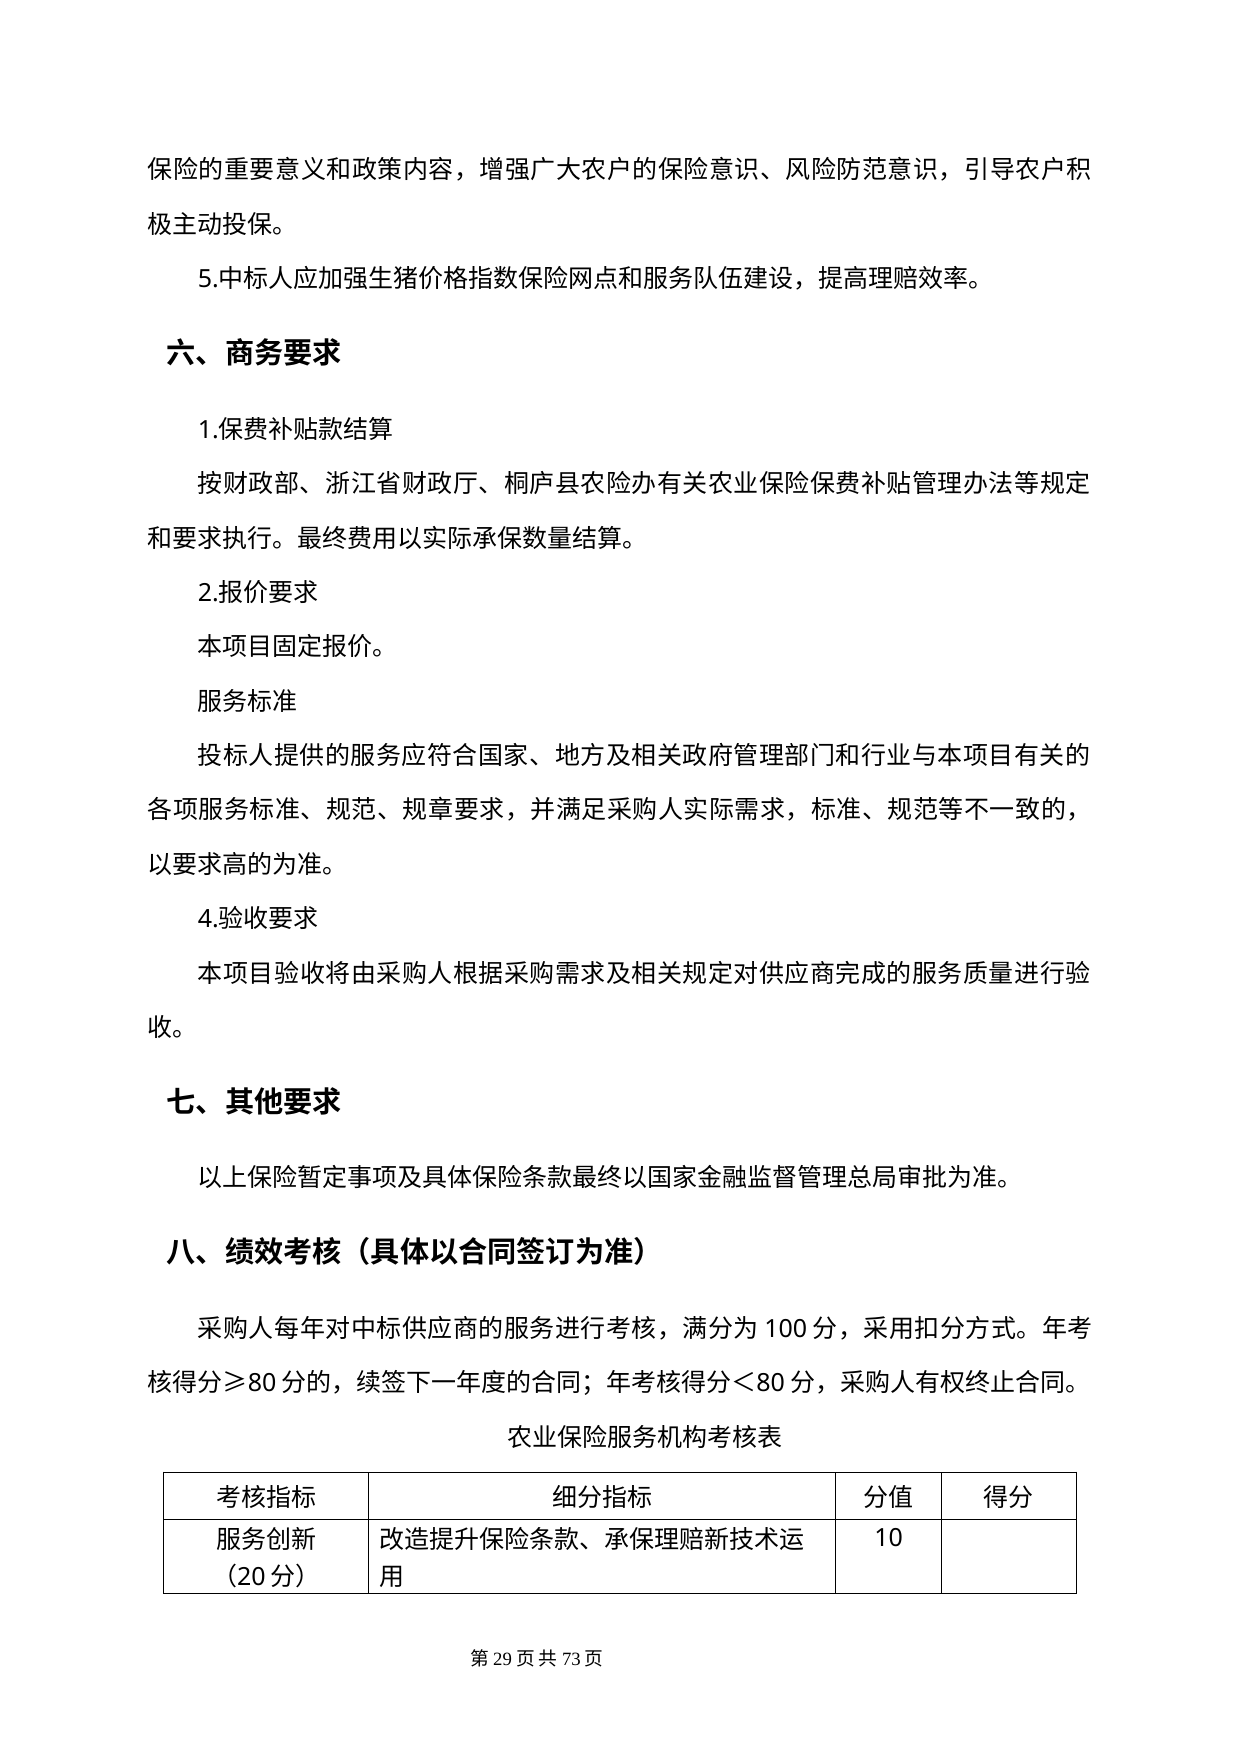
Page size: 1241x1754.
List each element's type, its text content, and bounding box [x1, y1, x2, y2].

text 采购人每年对中标供应商的服务进行考核，满分为100分，采用扣分方式。年考核得分≥80分的，续签下一年度的合同；年考核得分＜80分，采购人有权终止合同。 [148, 1308, 1093, 1399]
table_cell [942, 1520, 1076, 1592]
table_cell 10 [836, 1520, 941, 1592]
table_header 得分 [942, 1473, 1076, 1519]
subtitle 六、商务要求 [166, 329, 1093, 372]
table_cell 改造提升保险条款、承保理赔新技术运用 [369, 1520, 835, 1592]
table_header 分值 [836, 1473, 941, 1519]
text 农业保险服务机构考核表 [148, 1417, 1093, 1453]
text 2.报价要求 [148, 572, 1093, 609]
text 投标人提供的服务应符合国家、地方及相关政府管理部门和行业与本项目有关的各项服务标准、规范、规章要求，并满足采购人实际需求，标准、规范等不一致的，以要求高的为准。 [148, 736, 1093, 881]
text 1.保费补贴款结算 [148, 409, 1093, 446]
text 以上保险暂定事项及具体保险条款最终以国家金融监督管理总局审批为准。 [148, 1158, 1093, 1194]
text 本项目固定报价。 [148, 627, 1093, 663]
text 本项目验收将由采购人根据采购需求及相关规定对供应商完成的服务质量进行验收。 [148, 953, 1093, 1044]
subtitle 七、其他要求 [166, 1078, 1093, 1120]
table_header 考核指标 [164, 1473, 368, 1519]
subtitle 八、绩效考核（具体以合同签订为准） [166, 1229, 1093, 1271]
table_header 细分指标 [369, 1473, 835, 1519]
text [148, 150, 1093, 241]
text 按财政部、浙江省财政厅、桐庐县农险办有关农业保险保费补贴管理办法等规定和要求执行。最终费用以实际承保数量结算。 [148, 464, 1093, 554]
text 服务标准 [148, 681, 1093, 717]
text 5.中标人应加强生猪价格指数保险网点和服务队伍建设，提高理赔效率。 [148, 259, 1093, 295]
table_cell 服务创新 （20分） [164, 1520, 368, 1592]
text 4.验收要求 [148, 899, 1093, 935]
